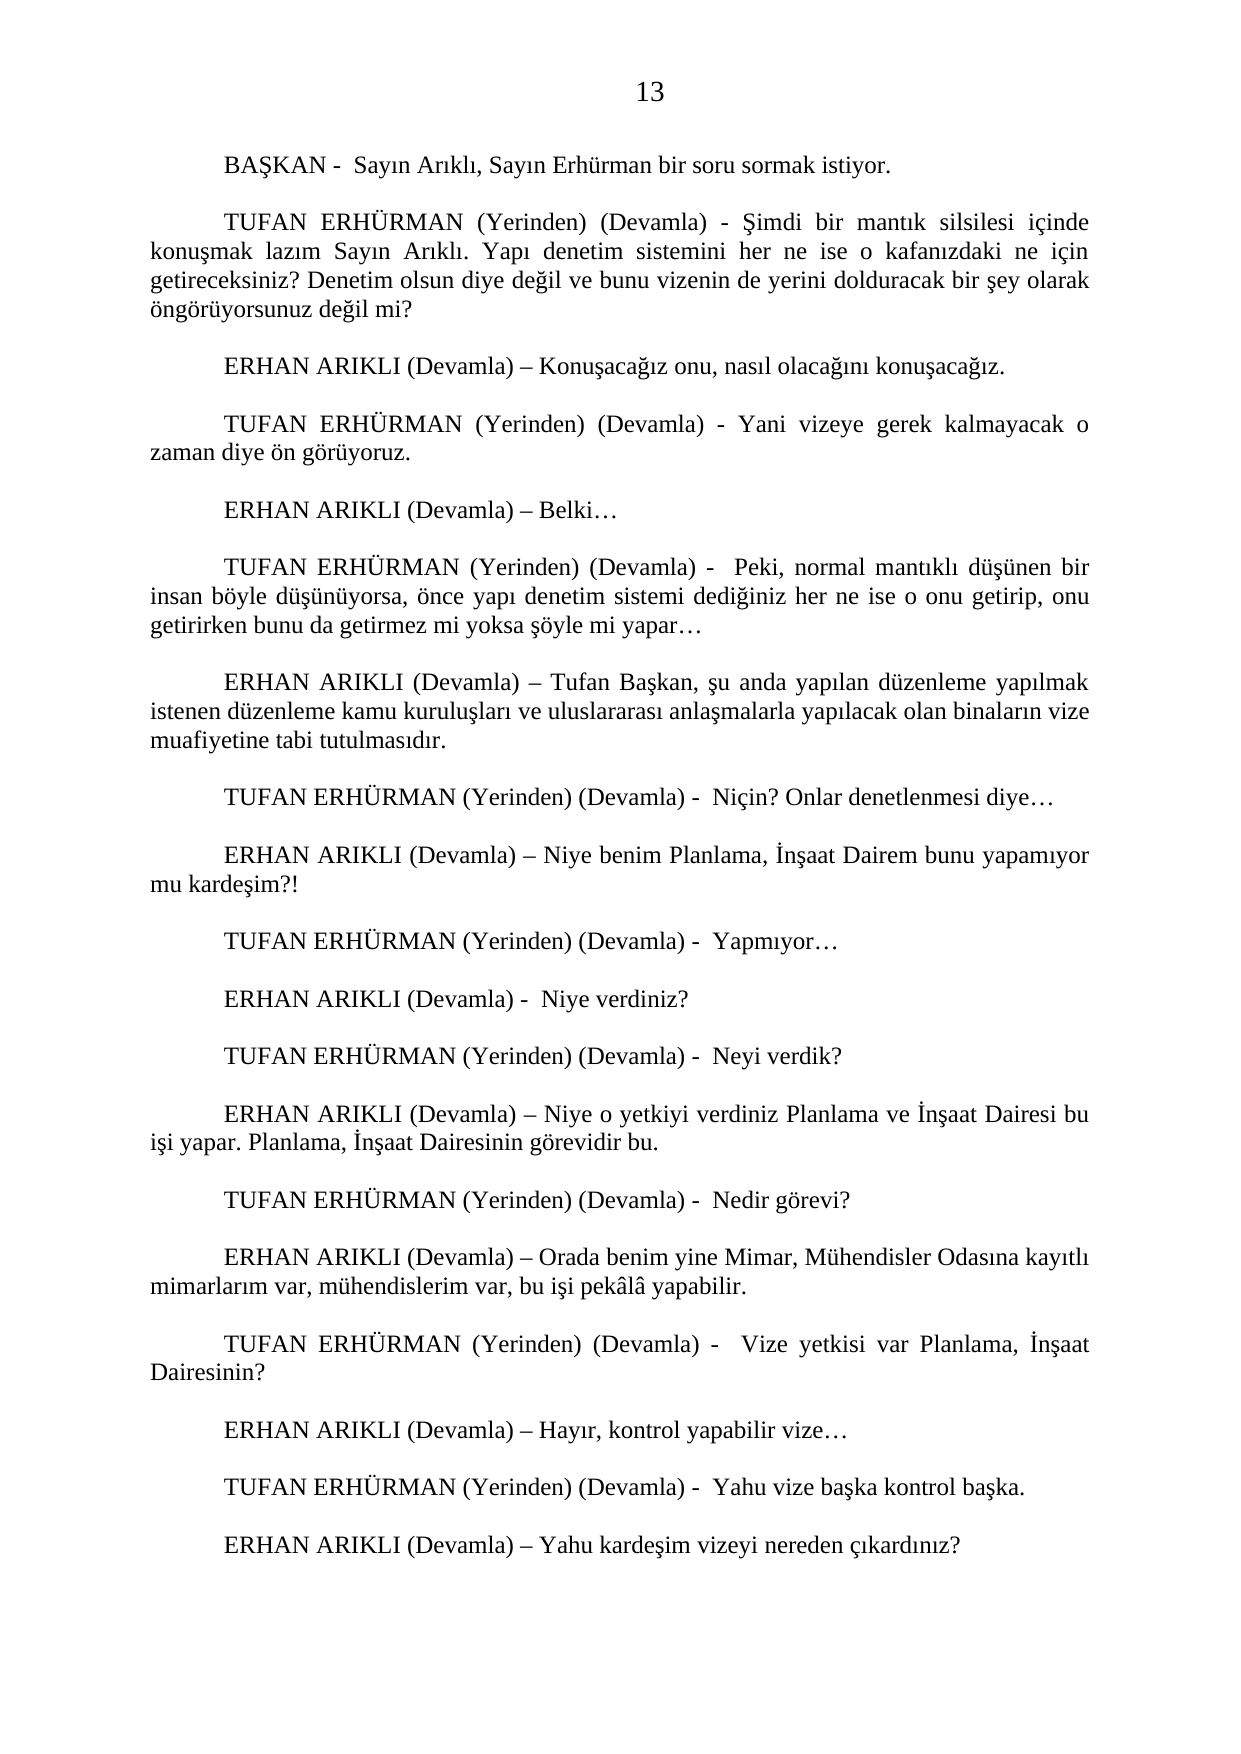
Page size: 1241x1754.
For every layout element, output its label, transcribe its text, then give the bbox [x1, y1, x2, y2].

text TUFAN ERHÜRMAN (Yerinden) (Devamla) - Yapmıyor… [150, 926, 1090, 955]
text TUFAN ERHÜRMAN (Yerinden) (Devamla) - Yahu vize başka kontrol başka. [150, 1472, 1090, 1501]
text ERHAN ARIKLI (Devamla) – Belki… [150, 495, 1090, 524]
text ERHAN ARIKLI (Devamla) – Niye o yetkiyi verdiniz Planlama ve İnşaat Dairesi bu işi yapar. Planlama, İnşaat Dairesinin görevidir bu. [150, 1099, 1090, 1156]
text ERHAN ARIKLI (Devamla) – Orada benim yine Mimar, Mühendisler Odasına kayıtlı mimarlarım var, mühendislerim var, bu işi pekâlâ yapabilir. [150, 1242, 1090, 1300]
text ERHAN ARIKLI (Devamla) – Tufan Başkan, şu anda yapılan düzenleme yapılmak istenen düzenleme kamu kuruluşları ve uluslararası anlaşmalarla yapılacak olan binaların vize muafiyetine tabi tutulmasıdır. [150, 667, 1090, 754]
text BAŞKAN - Sayın Arıklı, Sayın Erhürman bir soru sormak istiyor. [150, 150, 1090, 179]
text ERHAN ARIKLI (Devamla) - Niye verdiniz? [150, 984, 1090, 1012]
text TUFAN ERHÜRMAN (Yerinden) (Devamla) - Peki, normal mantıklı düşünen bir insan böyle düşünüyorsa, önce yapı denetim sistemi dediğiniz her ne ise o onu getirip, onu getirirken bunu da getirmez mi yoksa şöyle mi yapar… [150, 552, 1090, 639]
text ERHAN ARIKLI (Devamla) – Konuşacağız onu, nasıl olacağını konuşacağız. [150, 351, 1090, 380]
text TUFAN ERHÜRMAN (Yerinden) (Devamla) - Vize yetkisi var Planlama, İnşaat Dairesinin? [150, 1329, 1090, 1386]
text TUFAN ERHÜRMAN (Yerinden) (Devamla) - Şimdi bir mantık silsilesi içinde konuşmak lazım Sayın Arıklı. Yapı denetim sistemini her ne ise o kafanızdaki ne için getireceksiniz? Denetim olsun diye değil ve bunu vizenin de yerini dolduracak bir şey olarak öngörüyorsunuz değil mi? [150, 207, 1090, 322]
text TUFAN ERHÜRMAN (Yerinden) (Devamla) - Yani vizeye gerek kalmayacak o zaman diye ön görüyoruz. [150, 409, 1090, 466]
text ERHAN ARIKLI (Devamla) – Hayır, kontrol yapabilir vize… [150, 1415, 1090, 1444]
text TUFAN ERHÜRMAN (Yerinden) (Devamla) - Neyi verdik? [150, 1041, 1090, 1070]
text TUFAN ERHÜRMAN (Yerinden) (Devamla) - Niçin? Onlar denetlenmesi diye… [150, 782, 1090, 811]
text ERHAN ARIKLI (Devamla) – Niye benim Planlama, İnşaat Dairem bunu yapamıyor mu kardeşim?! [150, 840, 1090, 897]
text TUFAN ERHÜRMAN (Yerinden) (Devamla) - Nedir görevi? [150, 1185, 1090, 1214]
text ERHAN ARIKLI (Devamla) – Yahu kardeşim vizeyi nereden çıkardınız? [150, 1530, 1090, 1559]
